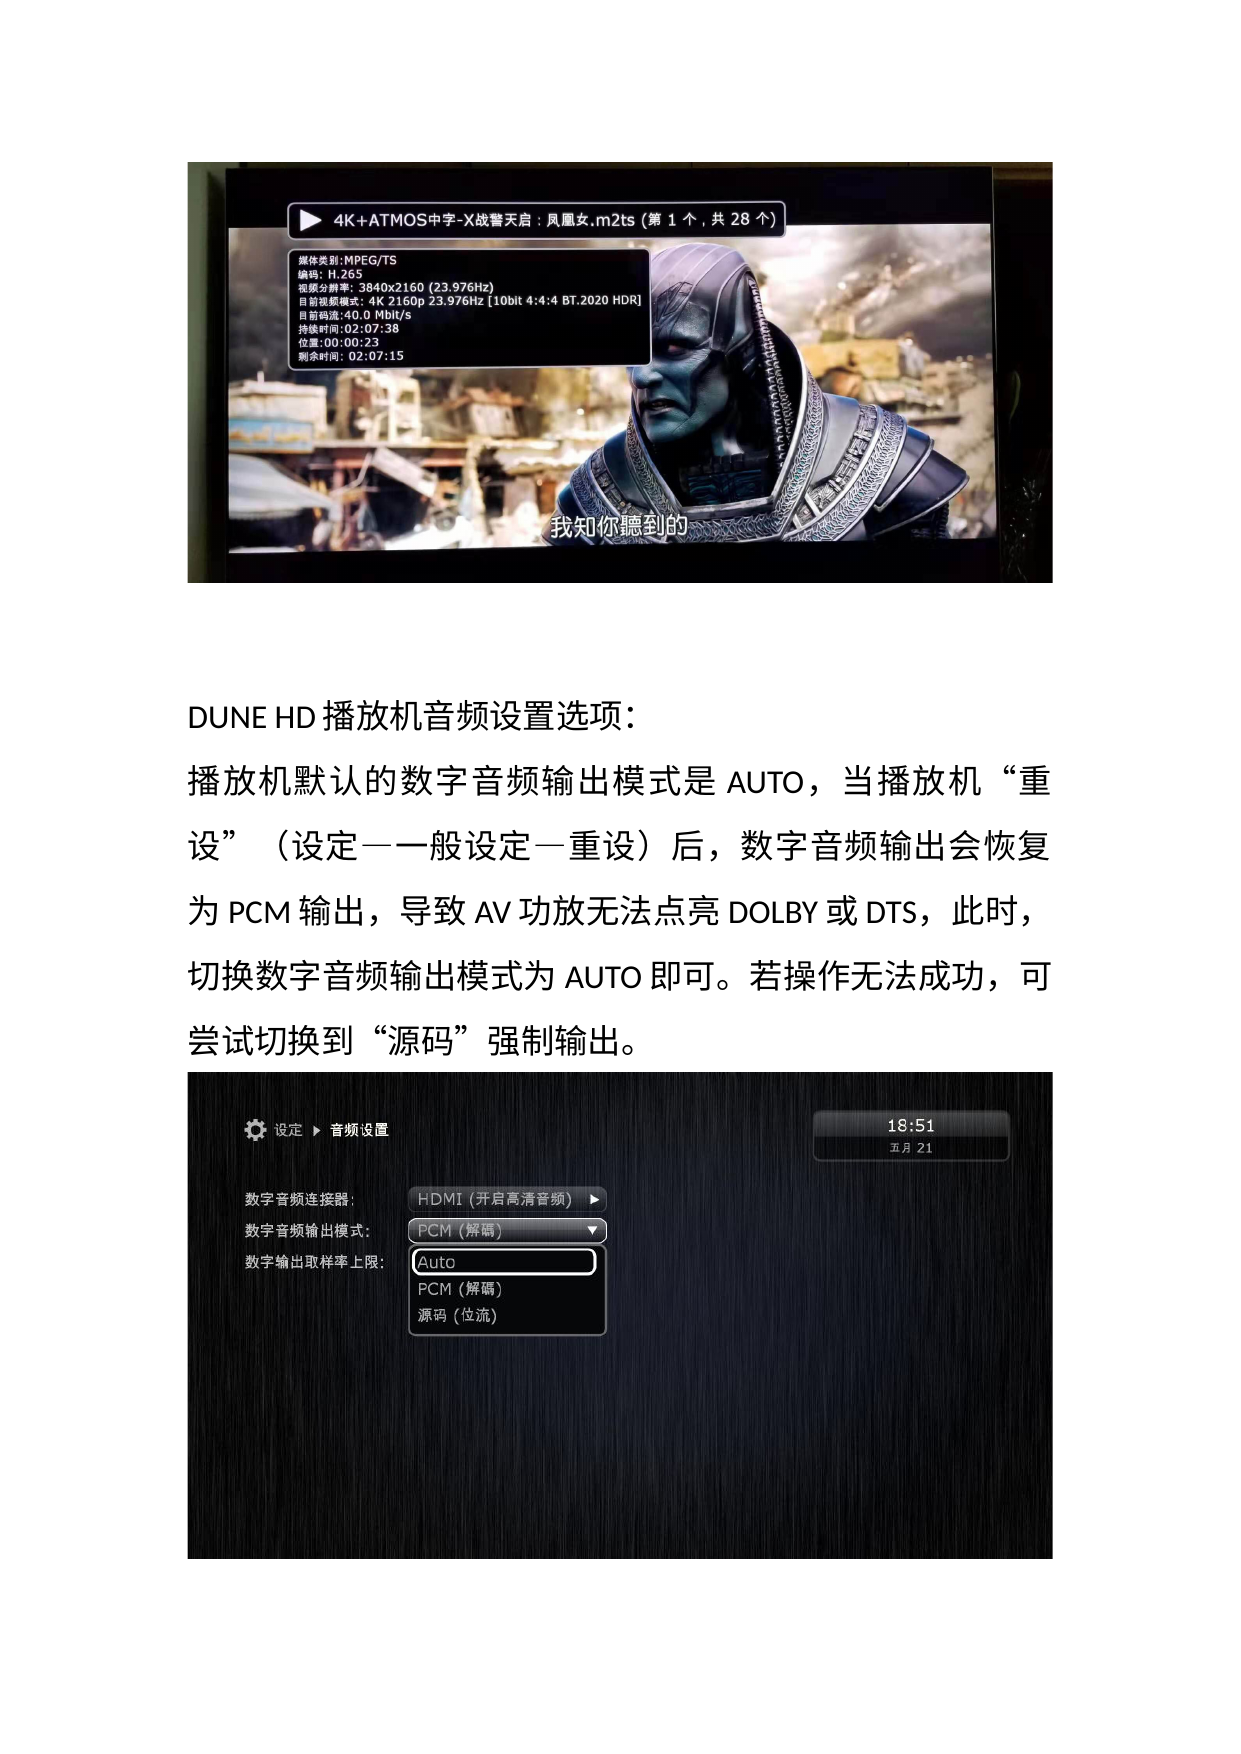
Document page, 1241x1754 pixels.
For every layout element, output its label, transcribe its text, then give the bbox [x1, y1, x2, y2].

text 播放机默认的数字音频输出模式是AUTO，当播放机“重设”（设定—一般设定—重设）后，数字音频输出会恢复为PCM输出，导致AV功放无法点亮DOLBY或DTS，此时，切换数字音频输出模式为AUTO即可。若操作无法成功，可尝试切换到“源码”强制输出。 [187, 747, 1053, 1072]
picture [187, 1072, 1053, 1559]
picture [187, 162, 1053, 583]
text DUNE HD播放机音频设置选项： [187, 682, 1053, 747]
